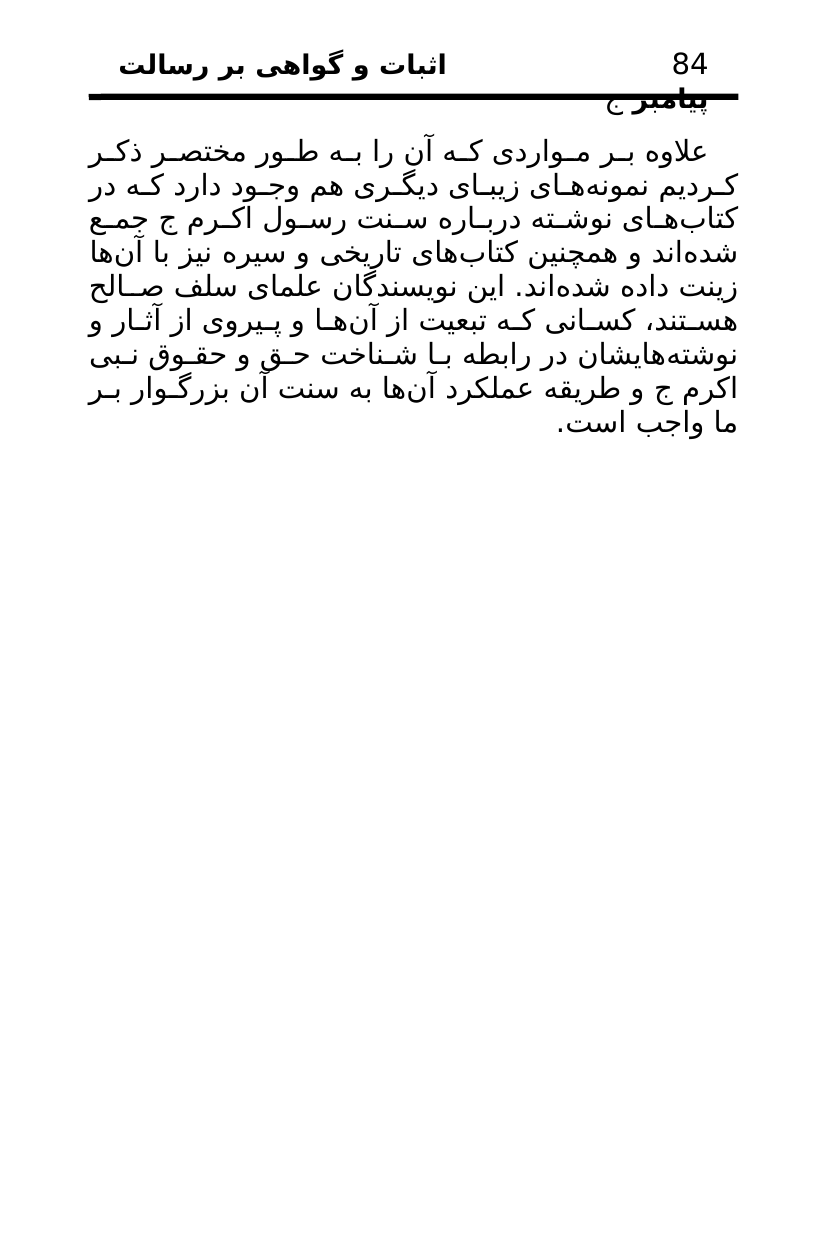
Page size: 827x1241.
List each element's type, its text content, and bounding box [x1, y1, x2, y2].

text علاوه بر مواردی که آن را به طور مختصر ذکر کردیم نمونه‌های زیبای دیگری هم وجود دارد که در کتاب‌های نوشته درباره سنت رسول اکرم ج جمع شده‌اند و همچنین کتاب‌های تاریخی و سیره نیز با آن‌ها زینت داده شده‌اند. این نویسندگان علمای سلف صالح هستند، کسانی که تبعیت از آن‌ها و پیروی از آثار و نوشته‌هایشان در رابطه با شناخت حق و حقوق نبی اکرم ج و طریقه عملکرد آن‌ها به سنت آن بزرگوار بر ما واجب است. [89, 134, 738, 439]
